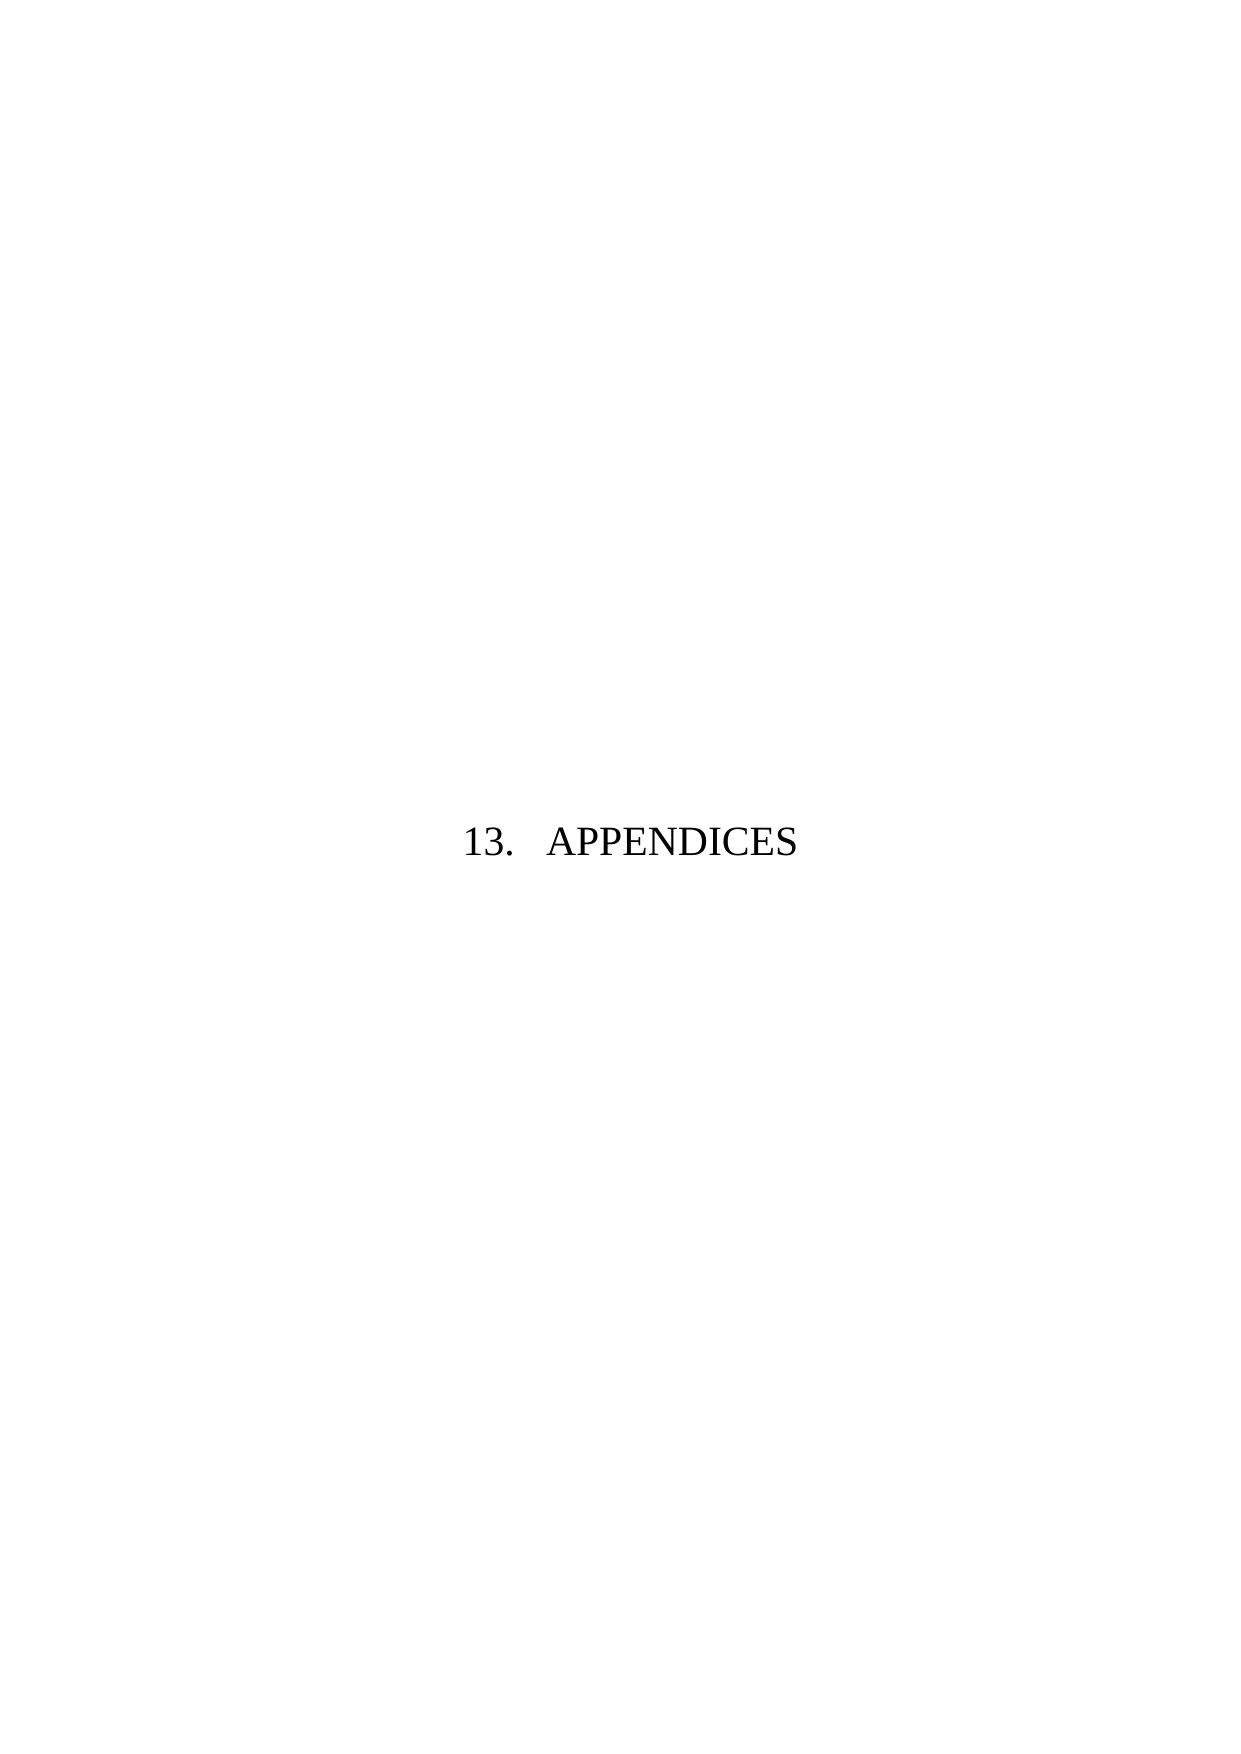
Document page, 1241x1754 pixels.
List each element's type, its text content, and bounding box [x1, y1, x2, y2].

text 13. APPENDICES [150, 816, 1090, 864]
